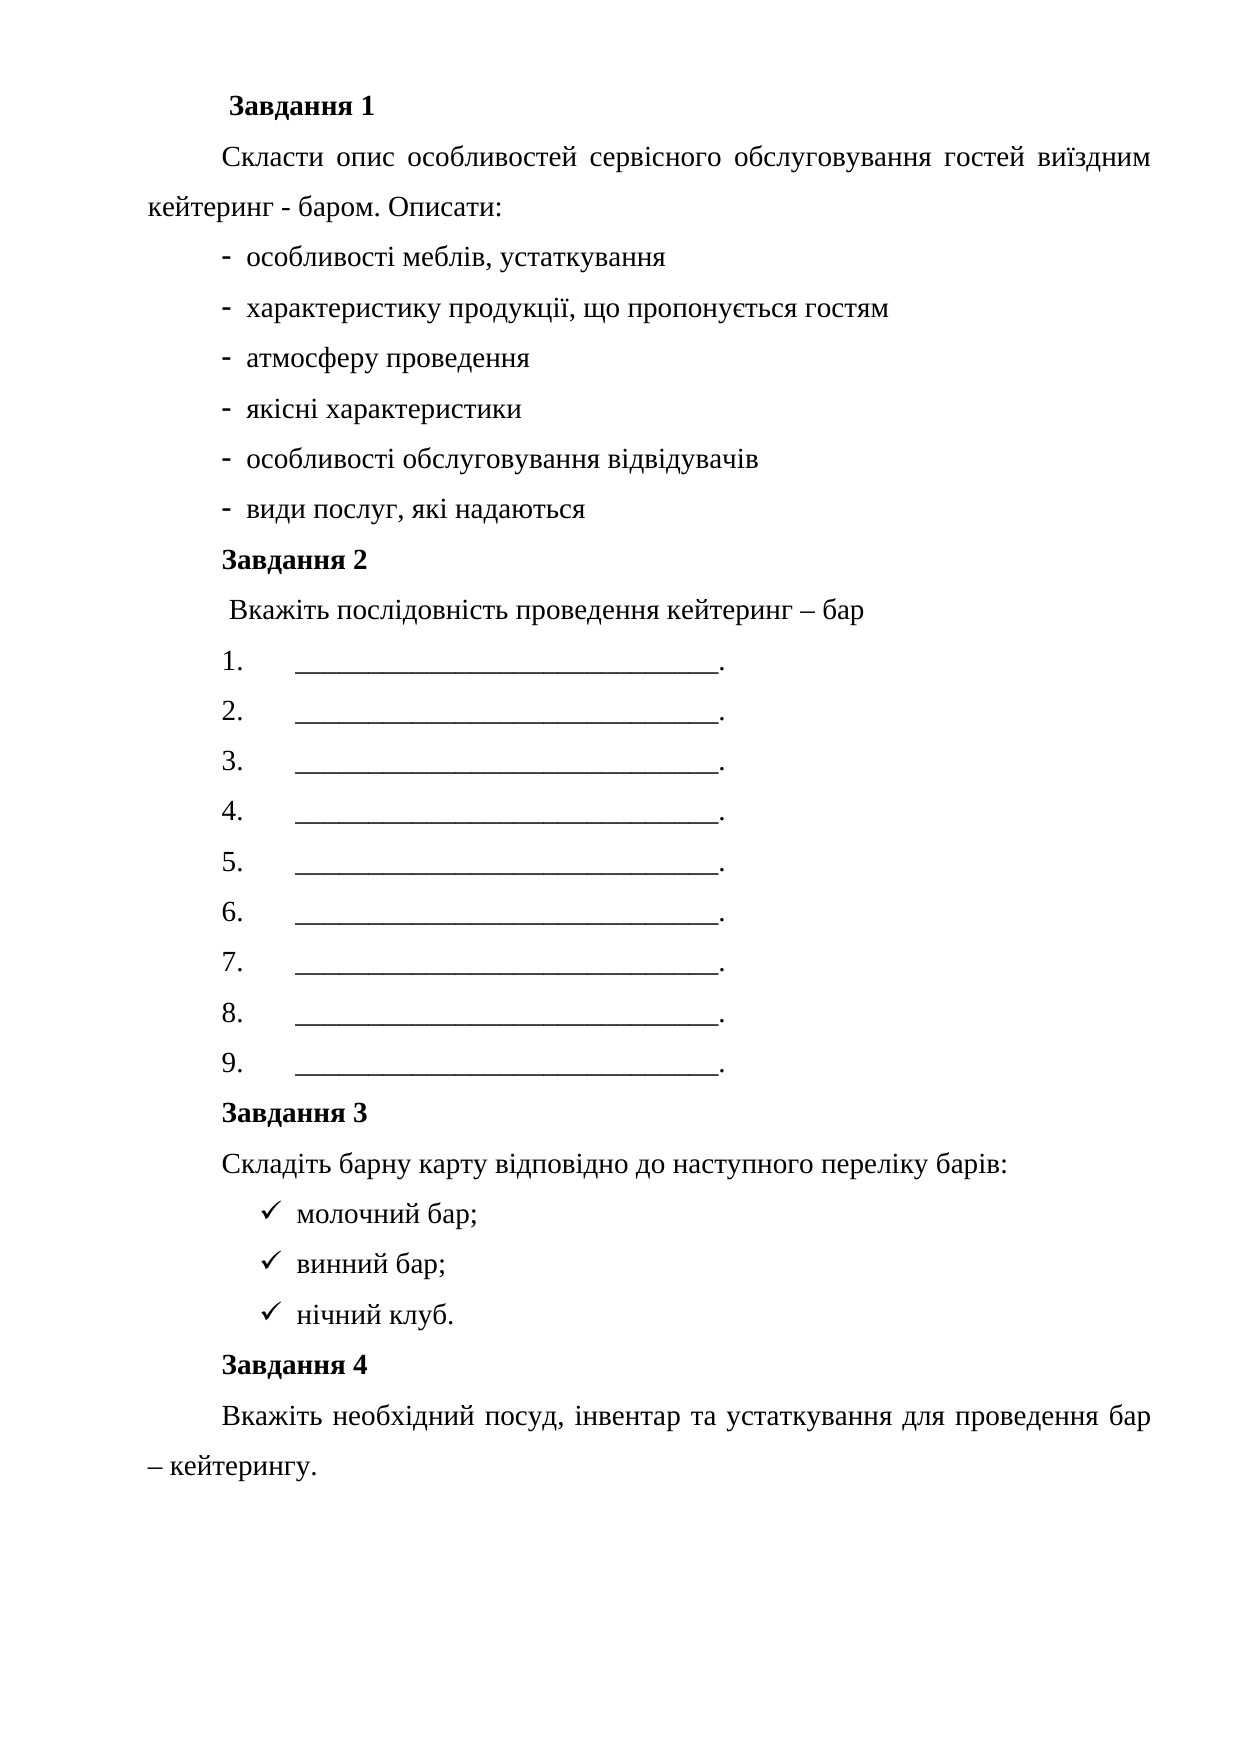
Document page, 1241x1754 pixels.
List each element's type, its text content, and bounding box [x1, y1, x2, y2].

text Завдання 2 [148, 542, 1152, 576]
list якісні характеристики [148, 391, 1152, 424]
list _____________________________. [148, 793, 1152, 827]
list _____________________________. [148, 1045, 1152, 1079]
text Завдання 3 [148, 1095, 1152, 1129]
text Скласти опис особливостей сервісного обслуговування гостей виїздним кейтеринг - баром. Описати: [148, 139, 1152, 223]
list _____________________________. [148, 944, 1152, 978]
list види послуг, які надаються [148, 492, 1152, 525]
list _____________________________. [148, 844, 1152, 877]
text Завдання 4 [148, 1347, 1152, 1381]
list _____________________________. [148, 743, 1152, 777]
list характеристику продукції, що пропонується гостям [148, 290, 1152, 323]
list нічний клуб. [259, 1297, 1152, 1331]
list атмосферу проведення [148, 340, 1152, 374]
list _____________________________. [148, 643, 1152, 676]
list особливості меблів, устаткування [148, 239, 1152, 273]
list винний бар; [259, 1246, 1152, 1280]
list молочний бар; [259, 1196, 1152, 1230]
list _____________________________. [148, 995, 1152, 1028]
text Вкажіть необхідний посуд, інвентар та устаткування для проведення бар – кейтерингу. [148, 1398, 1152, 1481]
text Вкажіть послідовність проведення кейтеринг – бар [148, 592, 1152, 626]
text Завдання 1 [148, 88, 1152, 122]
list особливості обслуговування відвідувачів [148, 441, 1152, 475]
list _____________________________. [148, 894, 1152, 928]
list _____________________________. [148, 693, 1152, 726]
text Складіть барну карту відповідно до наступного переліку барів: [148, 1146, 1152, 1179]
